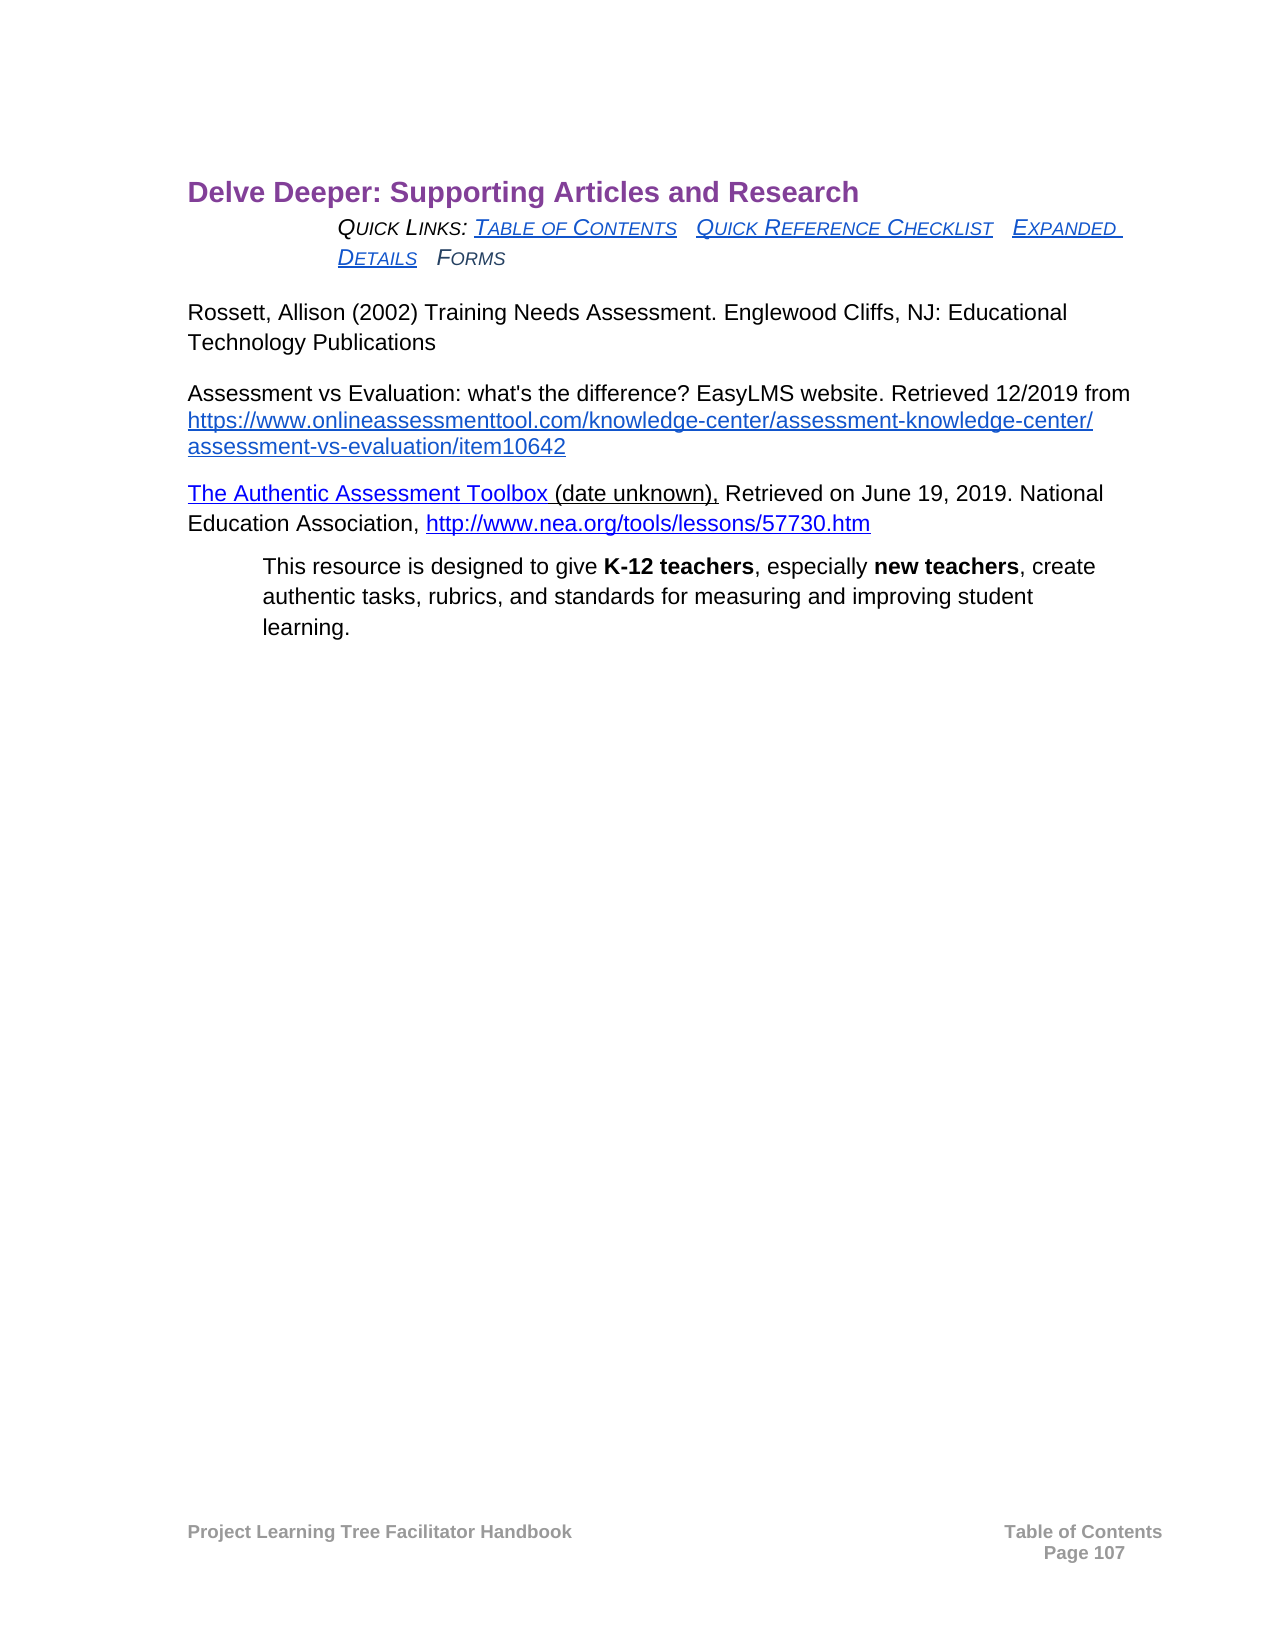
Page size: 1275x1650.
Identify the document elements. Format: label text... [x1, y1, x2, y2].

text https://www.onlineassessmenttool.com/knowledge-center/assessment-knowledge-center/assessment-vs-evaluation/item10642 [187, 407, 1200, 459]
subtitle Assessment vs Evaluation: what's the difference? EasyLMS website. Retrieved 12/2019 from [187, 380, 1200, 407]
subtitle Delve Deeper: Supporting Articles and Research [187, 175, 1125, 208]
subtitle Quick Links: Table of Contents Quick Reference Checklist Expanded Details Forms [337, 213, 1200, 270]
text This resource is designed to give K-12 teachers, especially new teachers, create authentic tasks, rubrics, and standards for measuring and improving student learning. [262, 553, 1125, 640]
subtitle Rossett, Allison (2002) Training Needs Assessment. Englewood Cliffs, NJ: Educational Technology Publications [187, 299, 1125, 356]
text The Authentic Assessment Toolbox (date unknown), Retrieved on June 19, 2019. National Education Association, http://www.nea.org/tools/lessons/57730.htm [187, 480, 1125, 537]
